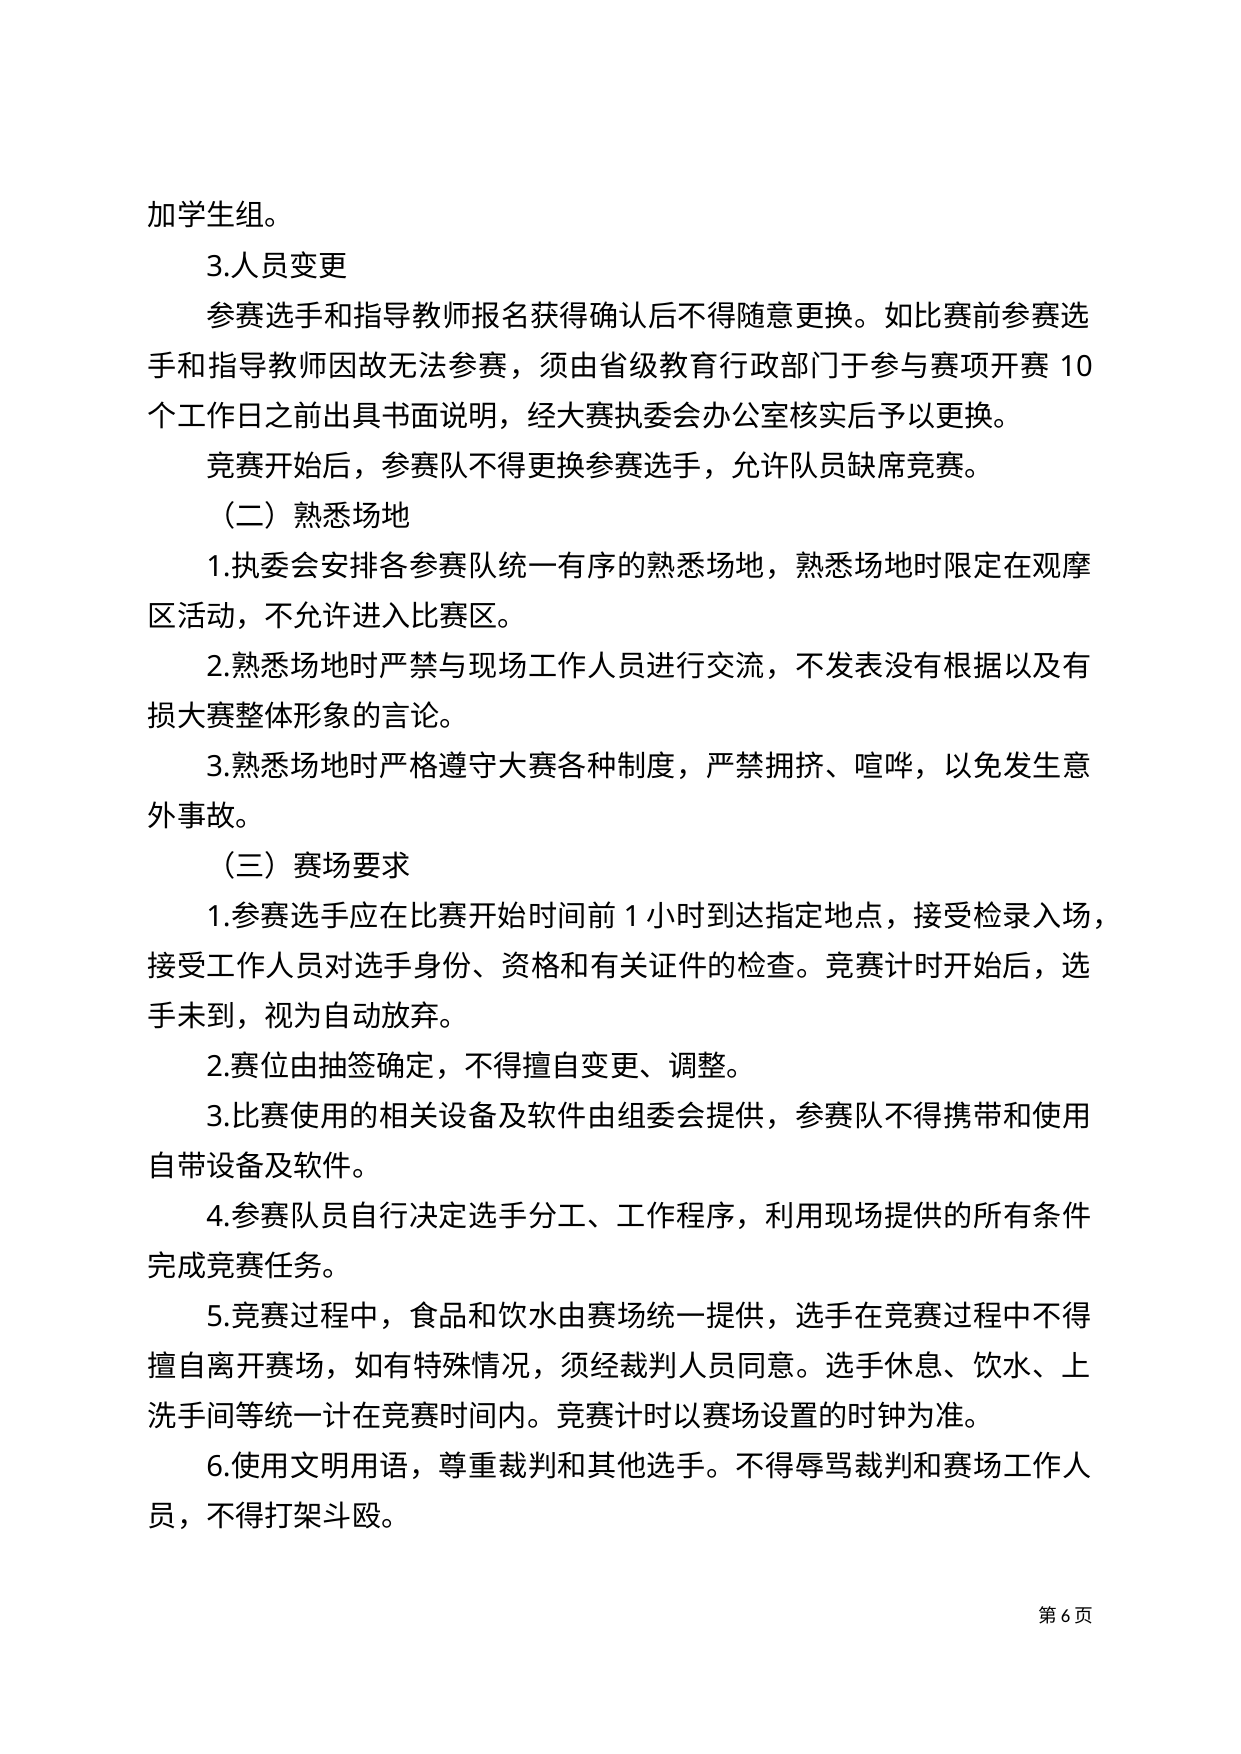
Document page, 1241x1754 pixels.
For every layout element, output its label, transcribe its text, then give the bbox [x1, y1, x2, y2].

text （二）熟悉场地 [148, 487, 1092, 537]
text 参赛选手和指导教师报名获得确认后不得随意更换。如比赛前参赛选手和指导教师因故无法参赛，须由省级教育行政部门于参与赛项开赛 10 个工作日之前出具书面说明，经大赛执委会办公室核实后予以更换。 [148, 287, 1092, 437]
text 3.熟悉场地时严格遵守大赛各种制度，严禁拥挤、喧哗，以免发生意外事故。 [148, 737, 1092, 837]
text （三）赛场要求 [148, 837, 1092, 887]
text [148, 178, 1092, 237]
text 2.熟悉场地时严禁与现场工作人员进行交流，不发表没有根据以及有损大赛整体形象的言论。 [148, 637, 1092, 737]
text 6.使用文明用语，尊重裁判和其他选手。不得辱骂裁判和赛场工作人员，不得打架斗殴。 [148, 1437, 1092, 1537]
text 2.赛位由抽签确定，不得擅自变更、调整。 [148, 1037, 1092, 1087]
text 3.比赛使用的相关设备及软件由组委会提供，参赛队不得携带和使用自带设备及软件。 [148, 1087, 1092, 1187]
text 1.参赛选手应在比赛开始时间前1小时到达指定地点，接受检录入场，接受工作人员对选手身份、资格和有关证件的检查。竞赛计时开始后，选手未到，视为自动放弃。 [148, 887, 1092, 1037]
text 1.执委会安排各参赛队统一有序的熟悉场地，熟悉场地时限定在观摩区活动，不允许进入比赛区。 [148, 537, 1092, 637]
text 4.参赛队员自行决定选手分工、工作程序，利用现场提供的所有条件完成竞赛任务。 [148, 1187, 1092, 1287]
text 3.人员变更 [148, 237, 1092, 287]
text 竞赛开始后，参赛队不得更换参赛选手，允许队员缺席竞赛。 [148, 437, 1092, 487]
text 5.竞赛过程中，食品和饮水由赛场统一提供，选手在竞赛过程中不得擅自离开赛场，如有特殊情况，须经裁判人员同意。选手休息、饮水、上洗手间等统一计在竞赛时间内。竞赛计时以赛场设置的时钟为准。 [148, 1287, 1092, 1437]
